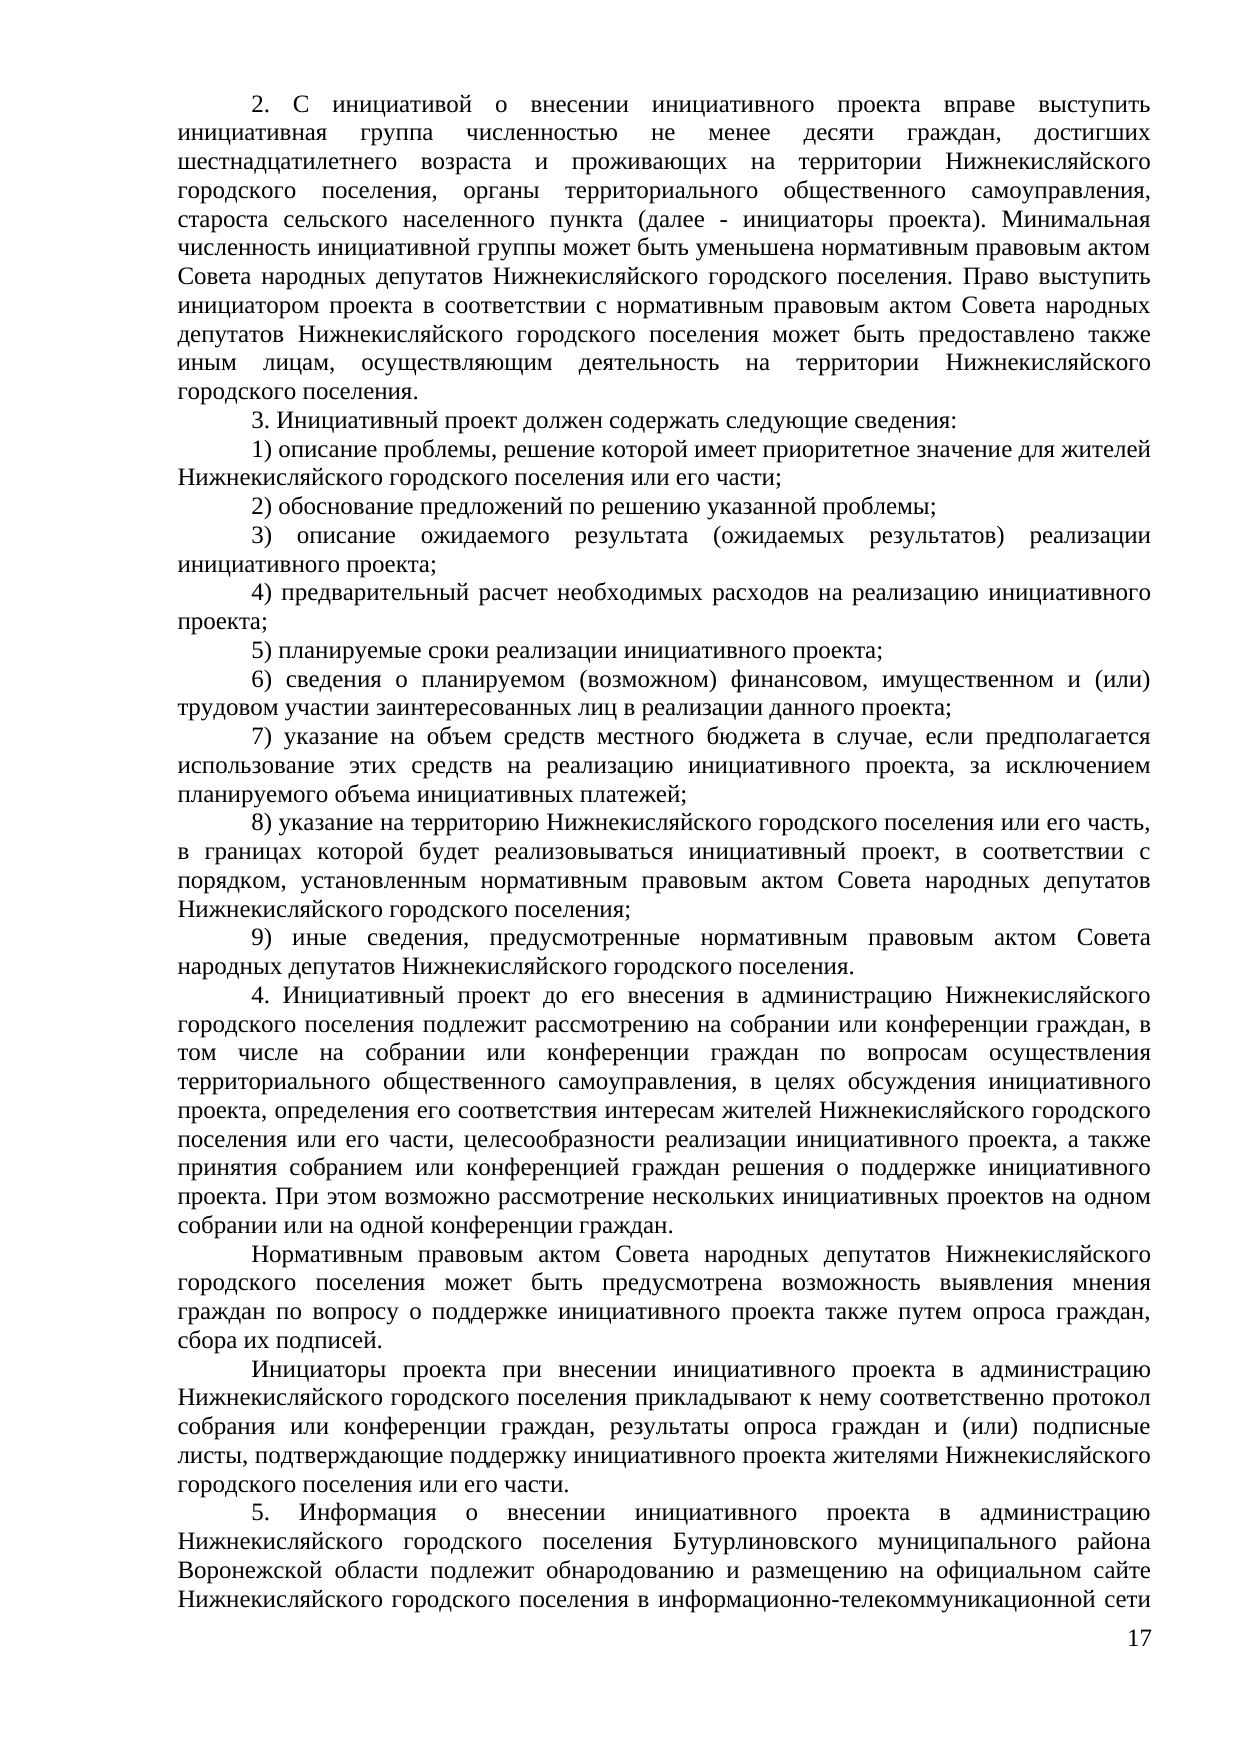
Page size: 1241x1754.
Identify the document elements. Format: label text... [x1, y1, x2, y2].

text 3. Инициативный проект должен содержать следующие сведения: [177, 405, 1152, 434]
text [177, 1497, 1152, 1612]
text 8) указание на территорию Нижнекисляйского городского поселения или его часть, в границах которой будет реализовываться инициативный проект, в соответствии с порядком, установленным нормативным правовым актом Совета народных депутатов Нижнекисляйского городского поселения; [177, 807, 1152, 922]
text 4) предварительный расчет необходимых расходов на реализацию инициативного проекта; [177, 577, 1152, 635]
text Нормативным правовым актом Совета народных депутатов Нижнекисляйского городского поселения может быть предусмотрена возможность выявления мнения граждан по вопросу о поддержке инициативного проекта также путем опроса граждан, сбора их подписей. [177, 1239, 1152, 1354]
text 5) планируемые сроки реализации инициативного проекта; [177, 635, 1152, 664]
text 2) обоснование предложений по решению указанной проблемы; [177, 491, 1152, 520]
text Инициаторы проекта при внесении инициативного проекта в администрацию Нижнекисляйского городского поселения прикладывают к нему соответственно протокол собрания или конференции граждан, результаты опроса граждан и (или) подписные листы, подтверждающие поддержку инициативного проекта жителями Нижнекисляйского городского поселения или его части. [177, 1354, 1152, 1497]
text 2. С инициативой о внесении инициативного проекта вправе выступить инициативная группа численностью не менее десяти граждан, достигших шестнадцатилетнего возраста и проживающих на территории Нижнекисляйского городского поселения, органы территориального общественного самоуправления, староста сельского населенного пункта (далее - инициаторы проекта). Минимальная численность инициативной группы может быть уменьшена нормативным правовым актом Совета народных депутатов Нижнекисляйского городского поселения. Право выступить инициатором проекта в соответствии с нормативным правовым актом Совета народных депутатов Нижнекисляйского городского поселения может быть предоставлено также иным лицам, осуществляющим деятельность на территории Нижнекисляйского городского поселения. [177, 89, 1152, 405]
text 1) описание проблемы, решение которой имеет приоритетное значение для жителей Нижнекисляйского городского поселения или его части; [177, 434, 1152, 491]
text 6) сведения о планируемом (возможном) финансовом, имущественном и (или) трудовом участии заинтересованных лиц в реализации данного проекта; [177, 664, 1152, 721]
text 3) описание ожидаемого результата (ожидаемых результатов) реализации инициативного проекта; [177, 520, 1152, 577]
text 7) указание на объем средств местного бюджета в случае, если предполагается использование этих средств на реализацию инициативного проекта, за исключением планируемого объема инициативных платежей; [177, 721, 1152, 807]
text 4. Инициативный проект до его внесения в администрацию Нижнекисляйского городского поселения подлежит рассмотрению на собрании или конференции граждан, в том числе на собрании или конференции граждан по вопросам осуществления территориального общественного самоуправления, в целях обсуждения инициативного проекта, определения его соответствия интересам жителей Нижнекисляйского городского поселения или его части, целесообразности реализации инициативного проекта, а также принятия собранием или конференцией граждан решения о поддержке инициативного проекта. При этом возможно рассмотрение нескольких инициативных проектов на одном собрании или на одной конференции граждан. [177, 980, 1152, 1239]
text 9) иные сведения, предусмотренные нормативным правовым актом Совета народных депутатов Нижнекисляйского городского поселения. [177, 922, 1152, 980]
